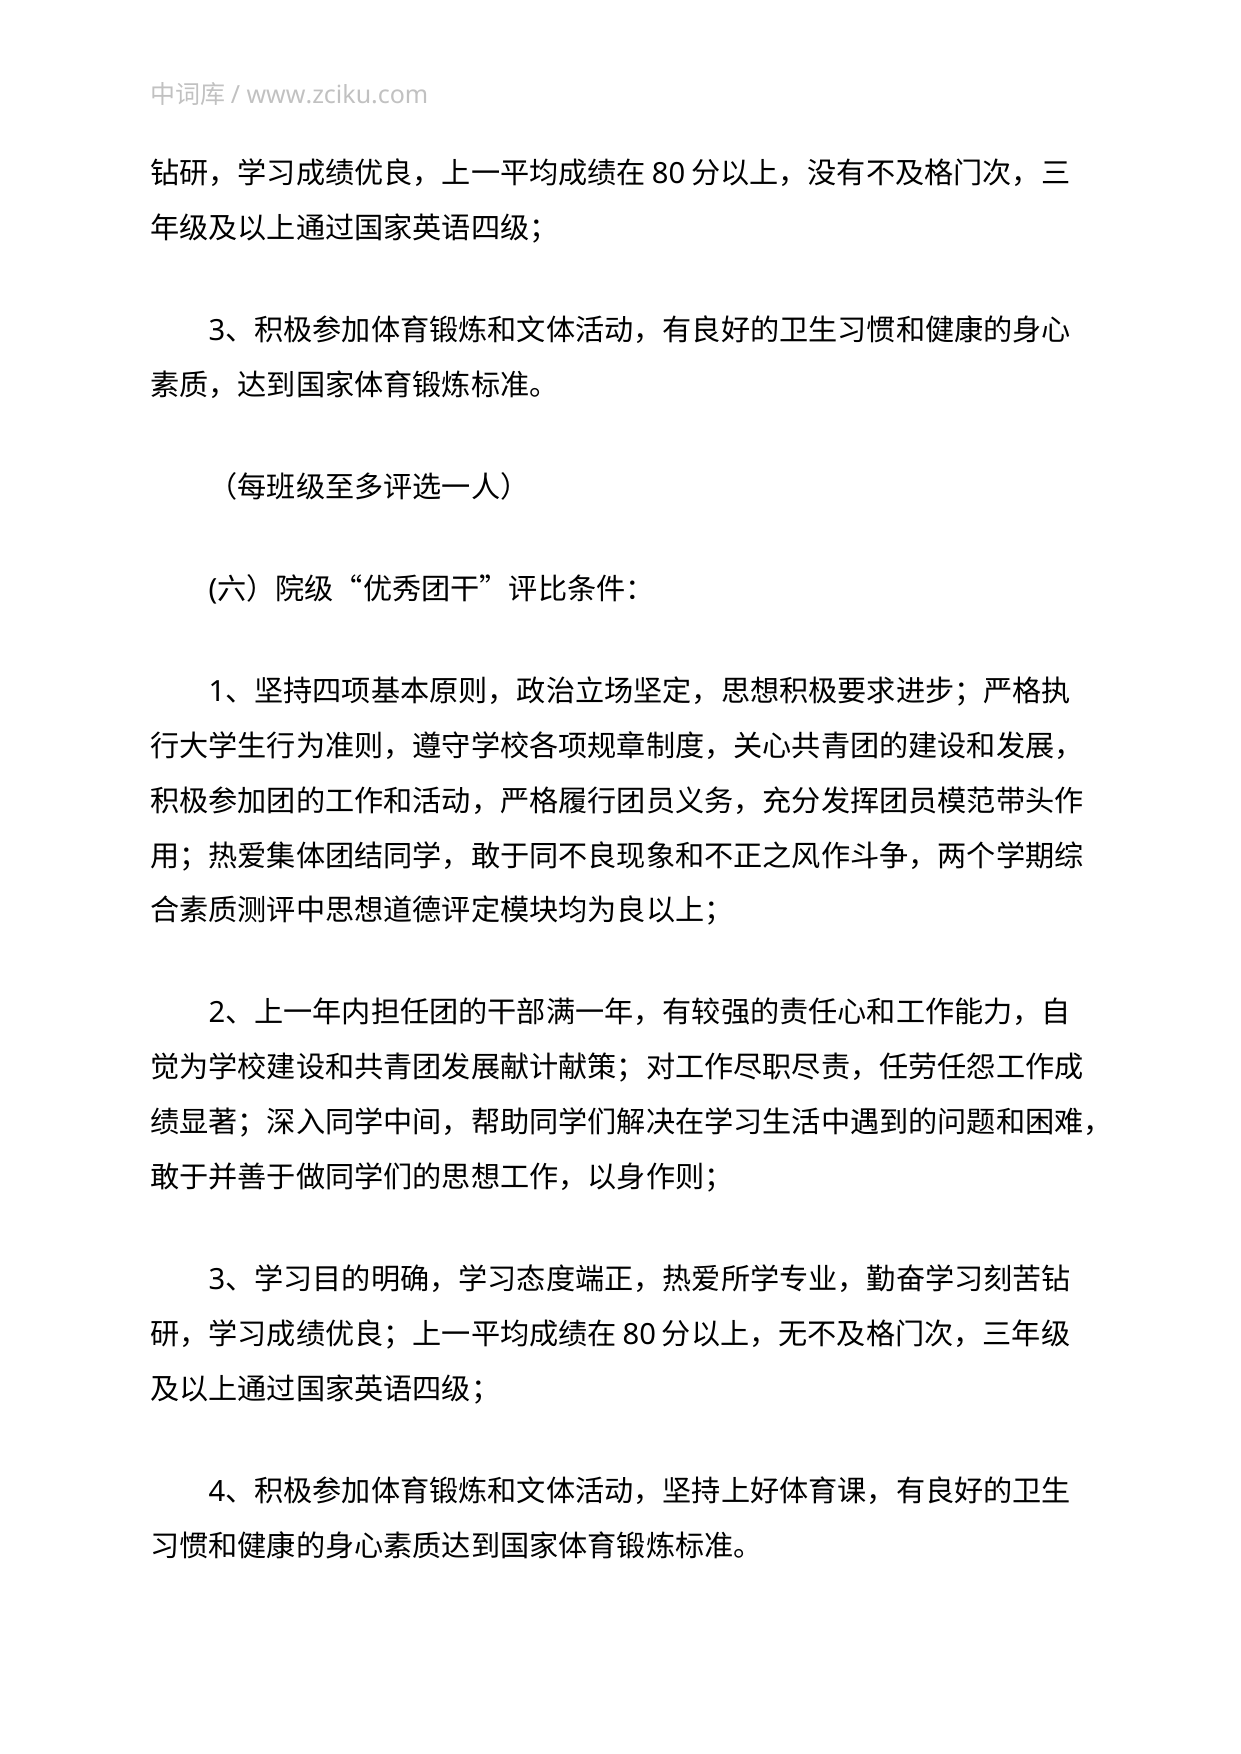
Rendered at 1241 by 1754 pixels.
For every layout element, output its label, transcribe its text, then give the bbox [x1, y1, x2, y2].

text 1、坚持四项基本原则，政治立场坚定，思想积极要求进步；严格执行大学生行为准则，遵守学校各项规章制度，关心共青团的建设和发展，积极参加团的工作和活动，严格履行团员义务，充分发挥团员模范带头作用；热爱集体团结同学，敢于同不良现象和不正之风作斗争，两个学期综合素质测评中思想道德评定模块均为良以上； [150, 667, 1090, 929]
text 3、积极参加体育锻炼和文体活动，有良好的卫生习惯和健康的身心素质，达到国家体育锻炼标准。 [150, 307, 1090, 404]
text 3、学习目的明确，学习态度端正，热爱所学专业，勤奋学习刻苦钻研，学习成绩优良；上一平均成绩在80分以上，无不及格门次，三年级及以上通过国家英语四级； [150, 1255, 1090, 1408]
text （每班级至多评选一人） [150, 463, 1090, 506]
text (六）院级“优秀团干”评比条件： [150, 565, 1090, 608]
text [150, 150, 1090, 247]
text 4、积极参加体育锻炼和文体活动，坚持上好体育课，有良好的卫生习惯和健康的身心素质达到国家体育锻炼标准。 [150, 1467, 1090, 1564]
text 2、上一年内担任团的干部满一年，有较强的责任心和工作能力，自觉为学校建设和共青团发展献计献策；对工作尽职尽责，任劳任怨工作成绩显著；深入同学中间，帮助同学们解决在学习生活中遇到的问题和困难，敢于并善于做同学们的思想工作，以身作则； [150, 989, 1090, 1196]
